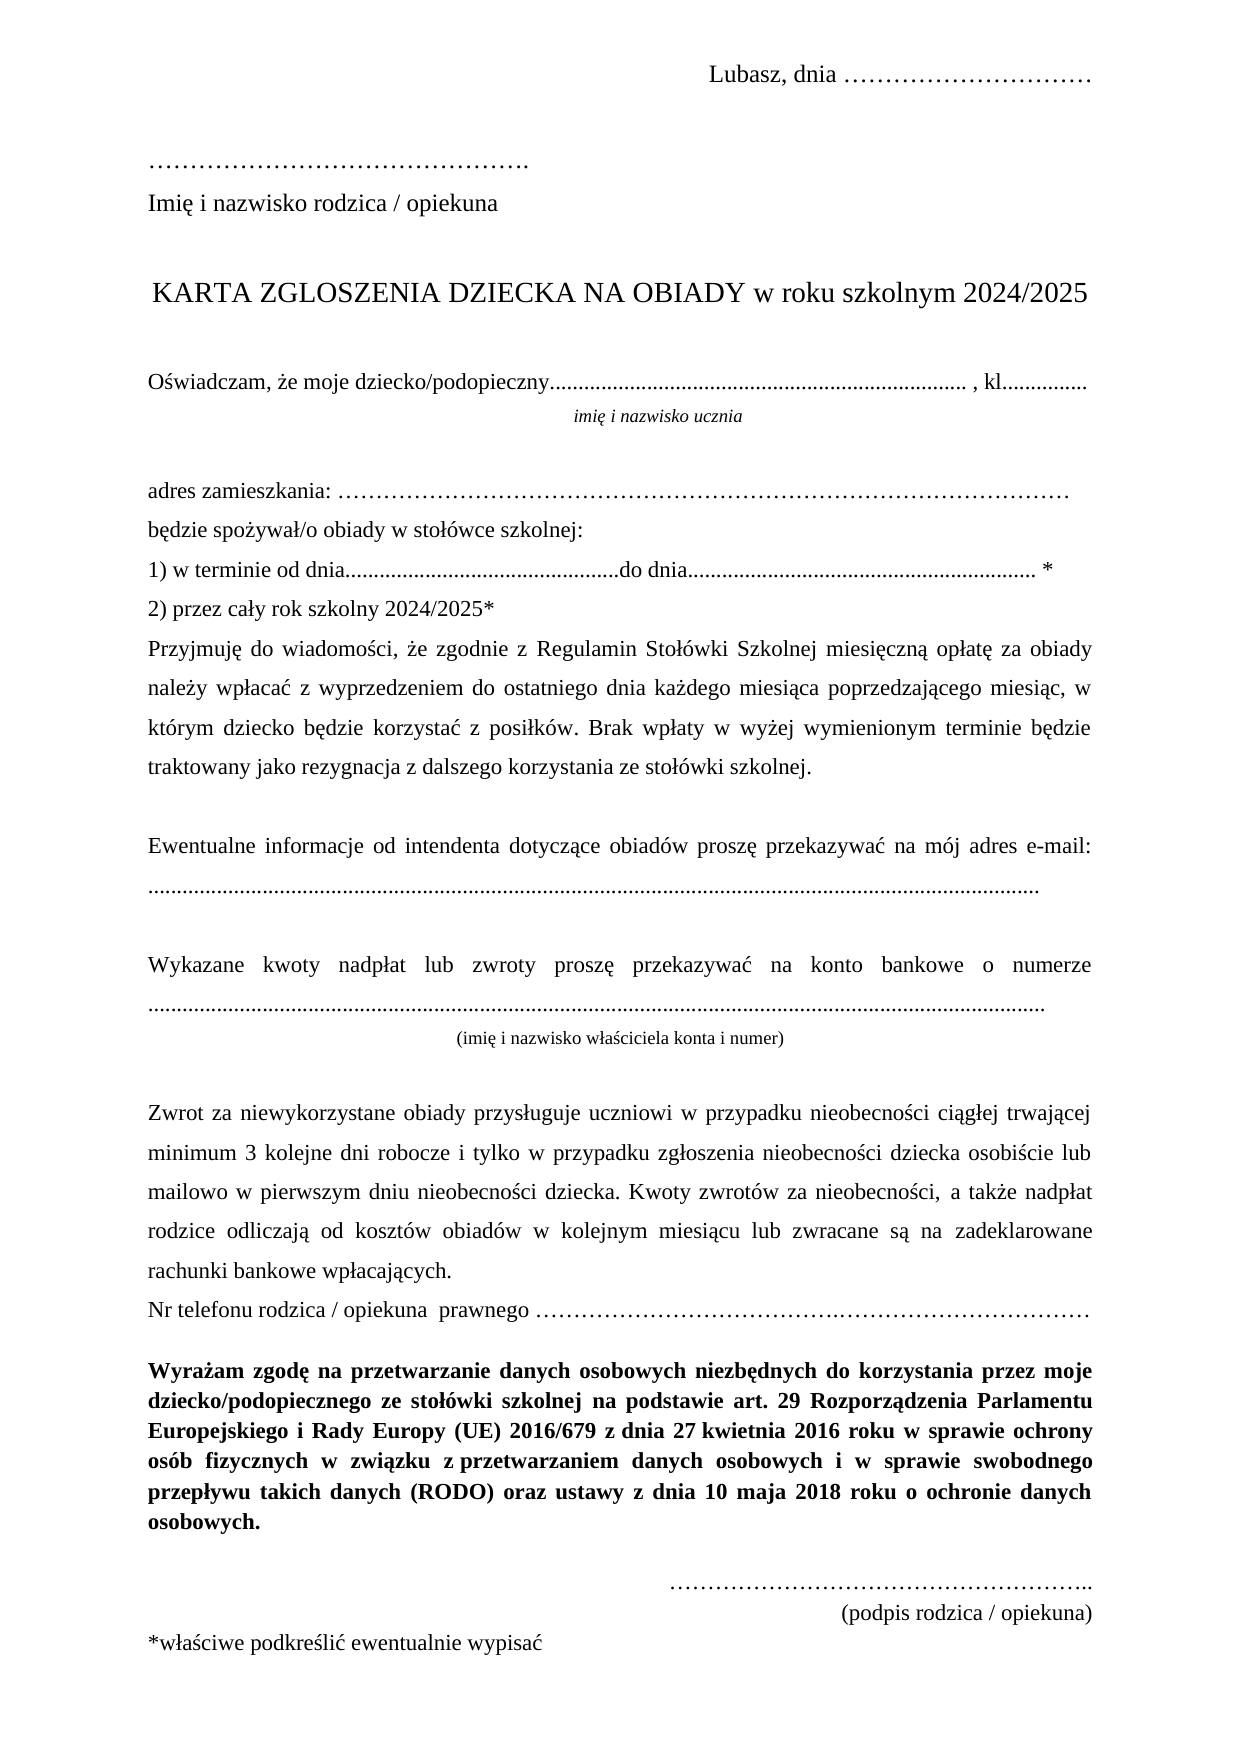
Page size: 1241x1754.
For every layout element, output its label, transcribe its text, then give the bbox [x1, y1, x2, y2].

text 2) przez cały rok szkolny 2024/2025* [148, 595, 1093, 622]
text Zwrot za niewykorzystane obiady przysługuje uczniowi w przypadku nieobecności ciągłej trwającej minimum 3 kolejne dni robocze i tylko w przypadku zgłoszenia nieobecności dziecka osobiście lub mailowo w pierwszym dniu nieobecności dziecka. Kwoty zwrotów za nieobecności, a także nadpłat rodzice odliczają od kosztów obiadów w kolejnym miesiącu lub zwracane są na zadeklarowane rachunki bankowe wpłacających. [148, 1059, 1093, 1283]
text adres zamieszkania: …………………………………………………………………………………… [148, 477, 1093, 503]
text Lubasz, dnia ………………………… [148, 59, 1093, 88]
text KARTA ZGLOSZENIA DZIECKA NA OBIADY w roku szkolnym 2024/2025 [148, 275, 1093, 308]
text (podpis rodzica / opiekuna) [148, 1598, 1093, 1625]
text Nr telefonu rodzica / opiekuna prawnego ………………………………….…………………………… [148, 1296, 1093, 1323]
text Oświadczam, że moje dziecko/podopieczny......................................................................... , kl............... imię i nazwisko ucznia [148, 368, 1093, 427]
text ………………………………………. [148, 145, 1093, 174]
text ……………………………………………….. [148, 1568, 1093, 1595]
text Wyrażam zgodę na przetwarzanie danych osobowych niezbędnych do korzystania przez moje dziecko/podopiecznego ze stołówki szkolnej na podstawie art. 29 Rozporządzenia Parlamentu Europejskiego i Rady Europy (UE) 2016/679 z dnia 27 kwietnia 2016 roku w sprawie ochrony osób fizycznych w związku z przetwarzaniem danych osobowych i w sprawie swobodnego przepływu takich danych (RODO) oraz ustawy z dnia 10 maja 2018 roku o ochronie danych osobowych. [148, 1357, 1094, 1534]
text będzie spożywał/o obiady w stołówce szkolnej: [148, 516, 1093, 543]
text Przyjmuję do wiadomości, że zgodnie z Regulamin Stołówki Szkolnej miesięczną opłatę za obiady należy wpłacać z wyprzedzeniem do ostatniego dnia każdego miesiąca poprzedzającego miesiąc, w którym dziecko będzie korzystać z posiłków. Brak wpłaty w wyżej wymienionym terminie będzie traktowany jako rezygnacja z dalszego korzystania ze stołówki szkolnej. [148, 635, 1093, 780]
text Ewentualne informacje od intendenta dotyczące obiadów proszę przekazywać na mój adres e-mail: ............................................................................................................................................................ Wykazane kwoty nadpłat lub zwroty proszę przekazywać na konto bankowe o numerze ............................................................................................................................................................. (imię i nazwisko właściciela konta i numer) [148, 832, 1093, 1049]
text *właściwe podkreślić ewentualnie wypisać [148, 1629, 1093, 1655]
text 1) w terminie od dnia................................................do dnia............................................................. * [148, 556, 1093, 582]
text Imię i nazwisko rodzica / opiekuna [148, 188, 1093, 217]
